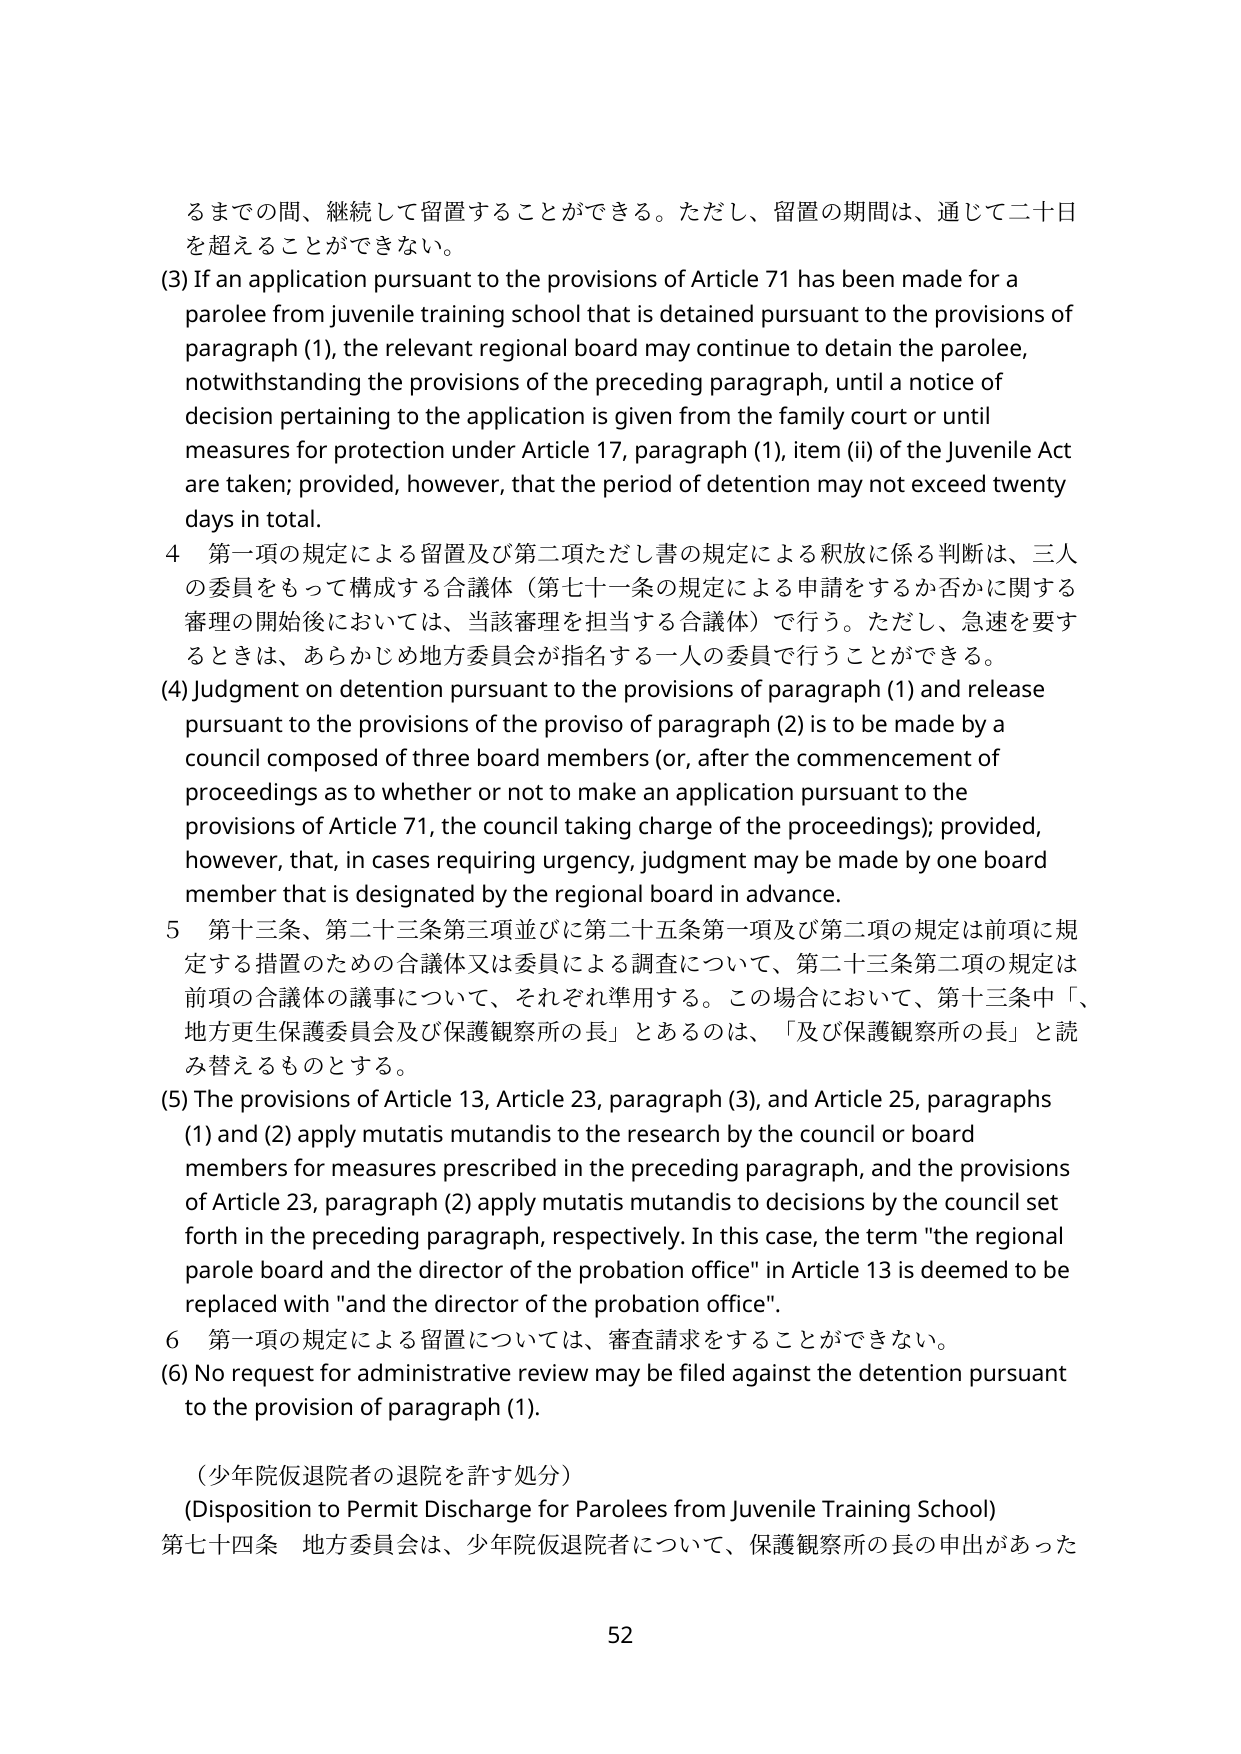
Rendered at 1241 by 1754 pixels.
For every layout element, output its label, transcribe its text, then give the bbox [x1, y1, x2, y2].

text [161, 194, 1079, 262]
text ５ 第十三条、第二十三条第三項並びに第二十五条第一項及び第二項の規定は前項に規定する措置のための合議体又は委員による調査について、第二十三条第二項の規定は前項の合議体の議事について、それぞれ準用する。この場合において、第十三条中「、地方更生保護委員会及び保護観察所の長」とあるのは、「及び保護観察所の長」と読み替えるものとする。 [161, 911, 1079, 1082]
text (3) If an application pursuant to the provisions of Article 71 has been made for a parolee from juvenile training school that is detained pursuant to the provisions of paragraph (1), the relevant regional board may continue to detain the parolee, notwithstanding the provisions of the preceding paragraph, until a notice of decision pertaining to the application is given from the family court or until measures for protection under Article 17, paragraph (1), item (ii) of the Juvenile Act are taken; provided, however, that the period of detention may not exceed twenty days in total. [161, 262, 1079, 535]
text (Disposition to Permit Discharge for Parolees from Juvenile Training School) [184, 1492, 1079, 1526]
text (5) The provisions of Article 13, Article 23, paragraph (3), and Article 25, paragraphs (1) and (2) apply mutatis mutandis to the research by the council or board members for measures prescribed in the preceding paragraph, and the provisions of Article 23, paragraph (2) apply mutatis mutandis to decisions by the council set forth in the preceding paragraph, respectively. In this case, the term "the regional parole board and the director of the probation office" in Article 13 is deemed to be replaced with "and the director of the probation office". [161, 1082, 1079, 1321]
text ６ 第一項の規定による留置については、審査請求をすることができない。 [161, 1321, 1079, 1355]
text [161, 1526, 1079, 1560]
text (6) No request for administrative review may be filed against the detention pursuant to the provision of paragraph (1). [161, 1355, 1079, 1424]
text ４ 第一項の規定による留置及び第二項ただし書の規定による釈放に係る判断は、三人の委員をもって構成する合議体（第七十一条の規定による申請をするか否かに関する審理の開始後においては、当該審理を担当する合議体）で行う。ただし、急速を要するときは、あらかじめ地方委員会が指名する一人の委員で行うことができる。 [161, 535, 1079, 672]
text (4) Judgment on detention pursuant to the provisions of paragraph (1) and release pursuant to the provisions of the proviso of paragraph (2) is to be made by a council composed of three board members (or, after the commencement of proceedings as to whether or not to make an application pursuant to the provisions of Article 71, the council taking charge of the proceedings); provided, however, that, in cases requiring urgency, judgment may be made by one board member that is designated by the regional board in advance. [161, 672, 1079, 911]
text （少年院仮退院者の退院を許す処分） [184, 1458, 1079, 1492]
